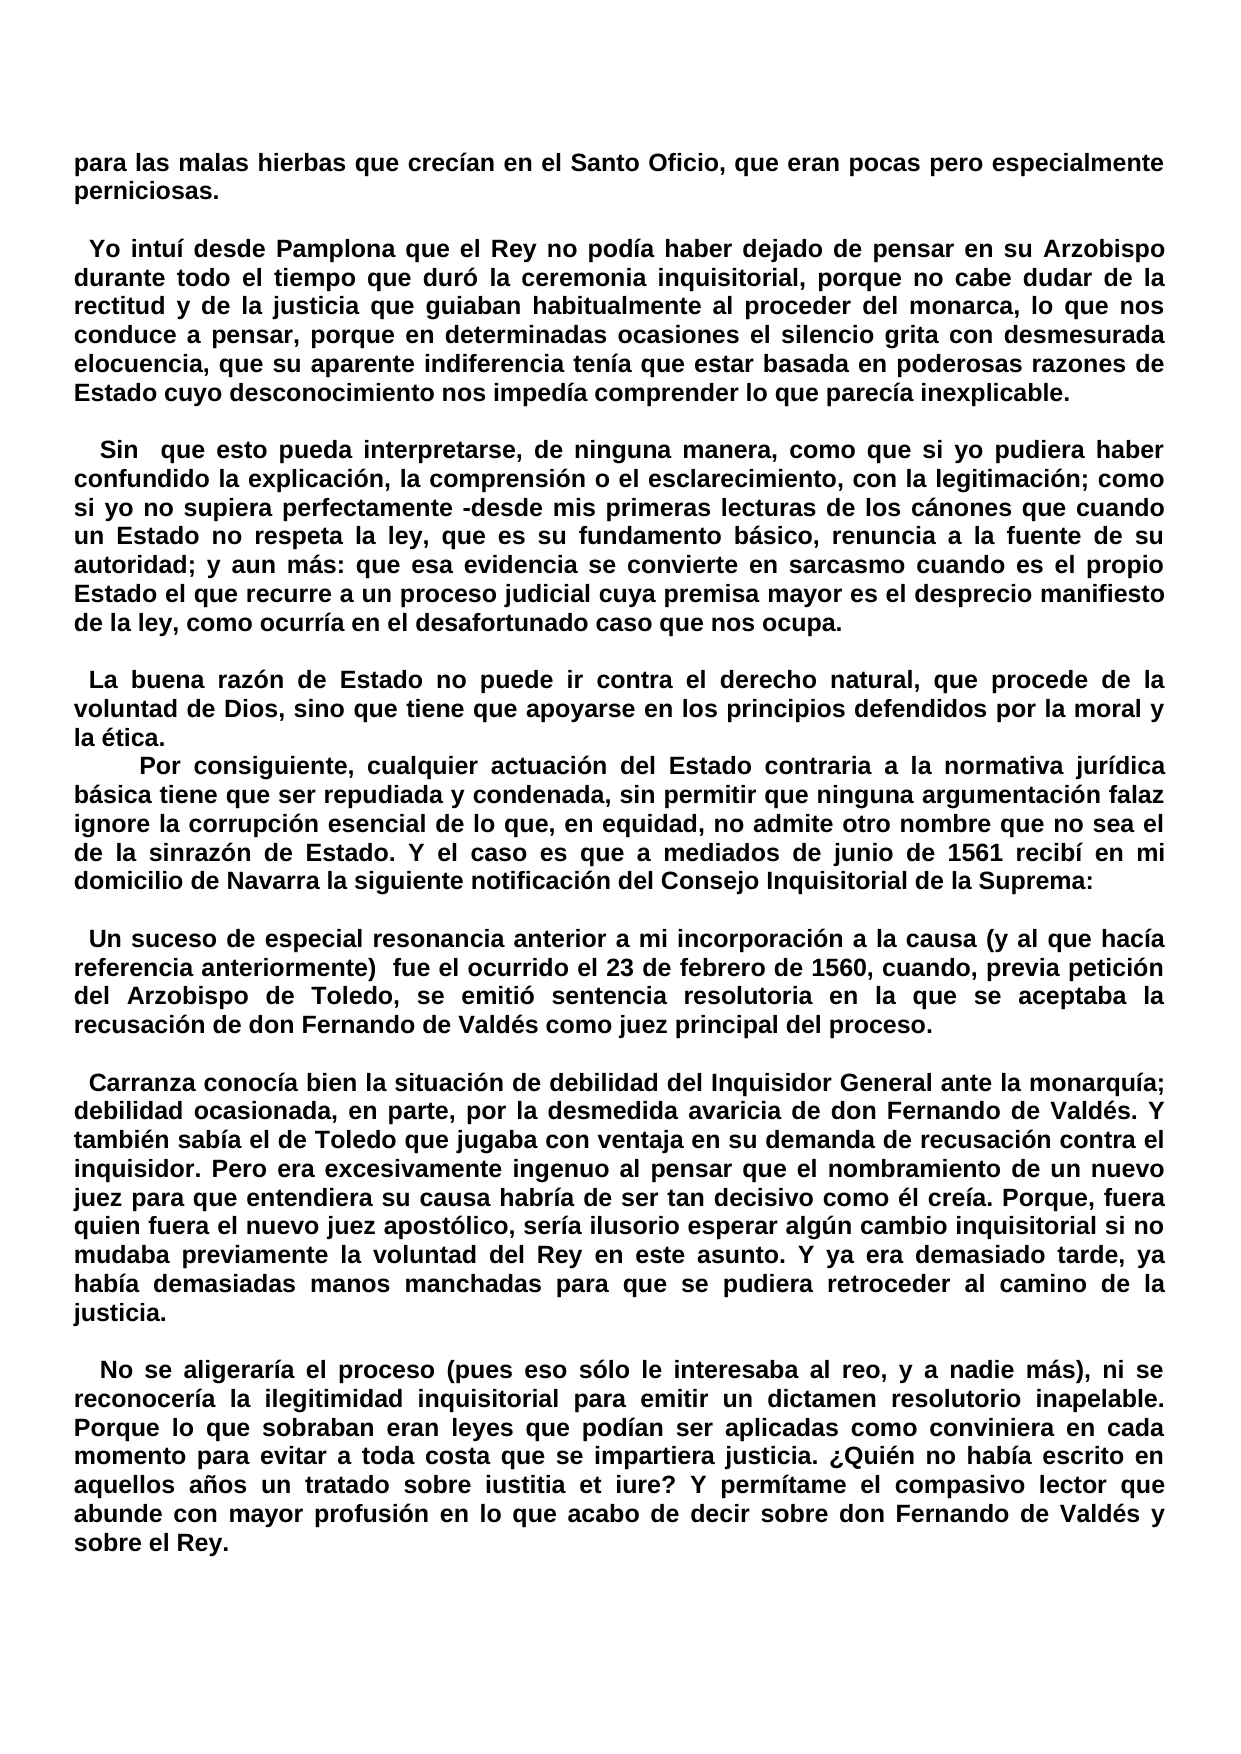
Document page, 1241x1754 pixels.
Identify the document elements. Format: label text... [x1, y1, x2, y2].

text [74, 148, 1167, 205]
text Sin que esto pueda interpretarse, de ninguna manera, como que si yo pudiera haber confundido la explicación, la comprensión o el esclarecimiento, con la legitimación; como si yo no supiera perfectamente -desde mis primeras lecturas de los cánones que cuando un Estado no respeta la ley, que es su fundamento básico, renuncia a la fuente de su autoridad; y aun más: que esa evidencia se convierte en sarcasmo cuando es el propio Estado el que recurre a un proceso judicial cuya premisa mayor es el desprecio manifiesto de la ley, como ocurría en el desafortunado caso que nos ocupa. [74, 435, 1167, 636]
text No se aligeraría el proceso (pues eso sólo le interesaba al reo, y a nadie más), ni se reconocería la ilegitimidad inquisitorial para emitir un dictamen resolutorio inapelable. Porque lo que sobraban eran leyes que podían ser aplicadas como conviniera en cada momento para evitar a toda costa que se impartiera justicia. ¿Quién no había escrito en aquellos años un tratado sobre iustitia et iure? Y permítame el compasivo lector que abunde con mayor profusión en lo que acabo de decir sobre don Fernando de Valdés y sobre el Rey. [74, 1355, 1167, 1556]
text Por consiguiente, cualquier actuación del Estado contraria a la normativa jurídica básica tiene que ser repudiada y condenada, sin permitir que ninguna argumentación falaz ignore la corrupción esencial de lo que, en equidad, no admite otro nombre que no sea el de la sinrazón de Estado. Y el caso es que a mediados de junio de 1561 recibí en mi domicilio de Navarra la siguiente notificación del Consejo Inquisitorial de la Suprema: [74, 751, 1167, 895]
text Un suceso de especial resonancia anterior a mi incorporación a la causa (y al que hacía referencia anteriormente) fue el ocurrido el 23 de febrero de 1560, cuando, previa petición del Arzobispo de Toledo, se emitió sentencia resolutoria en la que se aceptaba la recusación de don Fernando de Valdés como juez principal del proceso. [74, 924, 1167, 1039]
text Carranza conocía bien la situación de debilidad del Inquisidor General ante la monarquía; debilidad ocasionada, en parte, por la desmedida avaricia de don Fernando de Valdés. Y también sabía el de Toledo que jugaba con ventaja en su demanda de recusación contra el inquisidor. Pero era excesivamente ingenuo al pensar que el nombramiento de un nuevo juez para que entendiera su causa habría de ser tan decisivo como él creía. Porque, fuera quien fuera el nuevo juez apostólico, sería ilusorio esperar algún cambio inquisitorial si no mudaba previamente la voluntad del Rey en este asunto. Y ya era demasiado tarde, ya había demasiadas manos manchadas para que se pudiera retroceder al camino de la justicia. [74, 1068, 1167, 1326]
text La buena razón de Estado no puede ir contra el derecho natural, que procede de la voluntad de Dios, sino que tiene que apoyarse en los principios defendidos por la moral y la ética. [74, 665, 1167, 751]
text Yo intuí desde Pamplona que el Rey no podía haber dejado de pensar en su Arzobispo durante todo el tiempo que duró la ceremonia inquisitorial, porque no cabe dudar de la rectitud y de la justicia que guiaban habitualmente al proceder del monarca, lo que nos conduce a pensar, porque en determinadas ocasiones el silencio grita con desmesurada elocuencia, que su aparente indiferencia tenía que estar basada en poderosas razones de Estado cuyo desconocimiento nos impedía comprender lo que parecía inexplicable. [74, 234, 1167, 406]
